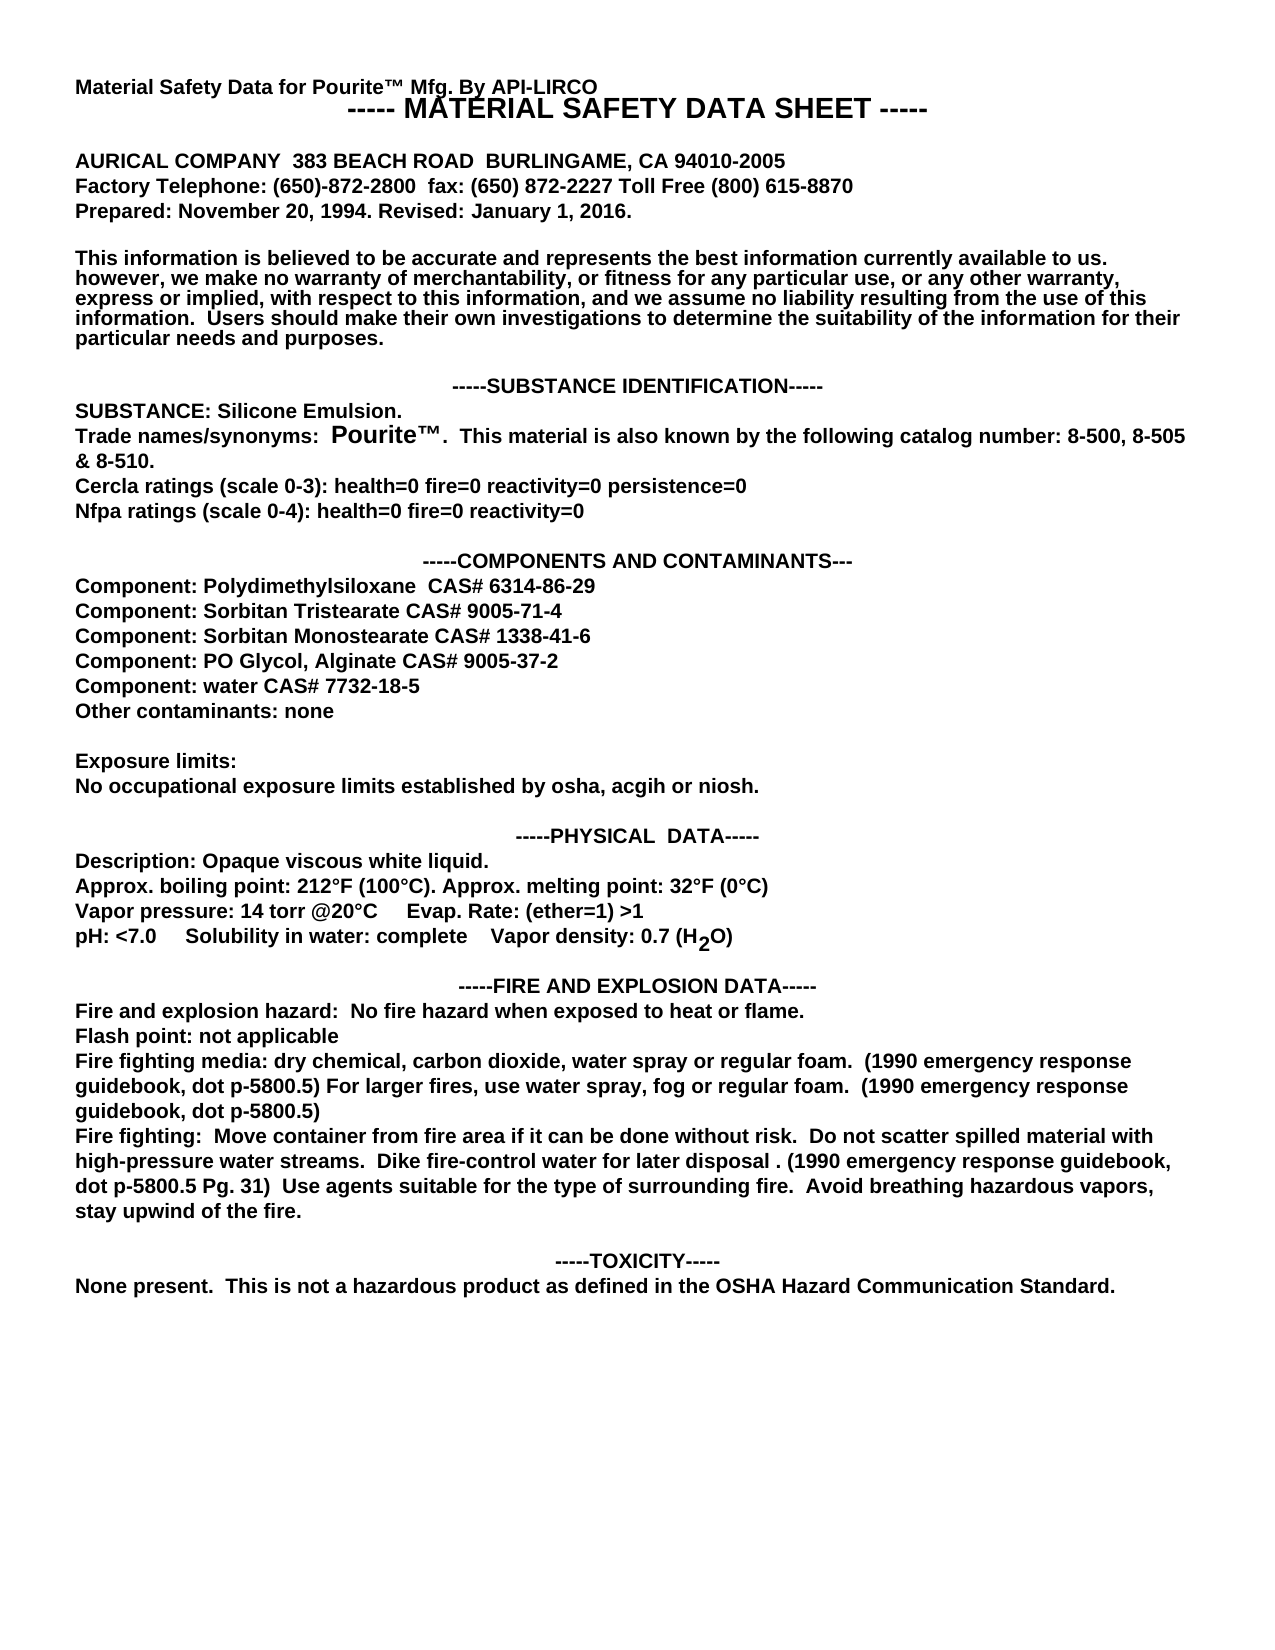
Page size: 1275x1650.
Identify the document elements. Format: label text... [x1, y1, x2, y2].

text Approx. boiling point: 212°F (100°C). Approx. melting point: 32°F (0°C) [75, 874, 1200, 899]
text Other contaminants: none [75, 699, 1200, 724]
text Component: Polydimethylsiloxane CAS# 6314-86-29 [75, 574, 1200, 599]
text Fire fighting: Move container from fire area if it can be done without risk. Do not scatter spilled material with high-pressure water streams. Dike fire-control water for later disposal . (1990 emergency response guidebook, dot p-5800.5 Pg. 31) Use agents suitable for the type of surrounding fire. Avoid breathing hazardous vapors, stay upwind of the fire. [75, 1124, 1200, 1224]
text -----TOXICITY----- [75, 1249, 1200, 1274]
text -----SUBSTANCE IDENTIFICATION----- [75, 374, 1200, 399]
text Factory Telephone: (650)-872-2800 fax: (650) 872-2227 Toll Free (800) 615-8870 [75, 174, 1200, 199]
text Flash point: not applicable [75, 1024, 1200, 1049]
text Exposure limits: [75, 749, 1200, 774]
text None present. This is not a hazardous product as defined in the OSHA Hazard Communication Standard. [75, 1274, 1200, 1299]
text Fire and explosion hazard: No fire hazard when exposed to heat or flame. [75, 999, 1200, 1024]
text No occupational exposure limits established by osha, acgih or niosh. [75, 774, 1200, 799]
text Cercla ratings (scale 0-3): health=0 fire=0 reactivity=0 persistence=0 [75, 474, 1200, 499]
text Description: Opaque viscous white liquid. [75, 849, 1200, 874]
text Component: water CAS# 7732-18-5 [75, 674, 1200, 699]
text Component: Sorbitan Monostearate CAS# 1338-41-6 [75, 624, 1200, 649]
text pH: <7.0 Solubility in water: complete Vapor density: 0.7 (H2O) [75, 924, 1200, 949]
text Fire fighting media: dry chemical, carbon dioxide, water spray or regular foam. (1990 emergency response guidebook, dot p-5800.5) For larger fires, use water spray, fog or regular foam. (1990 emergency response guidebook, dot p-5800.5) [75, 1049, 1200, 1124]
text -----PHYSICAL DATA----- [75, 824, 1200, 849]
text -----FIRE AND EXPLOSION DATA----- [75, 974, 1200, 999]
text ----- MATERIAL SAFETY DATA SHEET ----- [75, 99, 1200, 124]
text Nfpa ratings (scale 0-4): health=0 fire=0 reactivity=0 [75, 499, 1200, 524]
text SUBSTANCE: Silicone Emulsion. [75, 399, 1200, 424]
text AURICAL COMPANY 383 BEACH ROAD BURLINGAME, CA 94010-2005 [75, 149, 1200, 174]
text Vapor pressure: 14 torr @20°C Evap. Rate: (ether=1) >1 [75, 899, 1200, 924]
text Trade names/synonyms: Pourite™. This material is also known by the following catalog number: 8-500, 8-505 & 8-510. [75, 424, 1200, 474]
text Prepared: November 20, 1994. Revised: January 1, 2016. [75, 199, 1200, 224]
text This information is believed to be accurate and represents the best information currently available to us. however, we make no warranty of merchantability, or fitness for any particular use, or any other warranty, express or implied, with respect to this information, and we assume no liability resulting from the use of this information. Users should make their own investigations to determine the suitability of the information for their particular needs and purposes. [75, 249, 1200, 349]
text Component: PO Glycol, Alginate CAS# 9005-37-2 [75, 649, 1200, 674]
text -----COMPONENTS AND CONTAMINANTS--- [75, 549, 1200, 574]
text Component: Sorbitan Tristearate CAS# 9005-71-4 [75, 599, 1200, 624]
